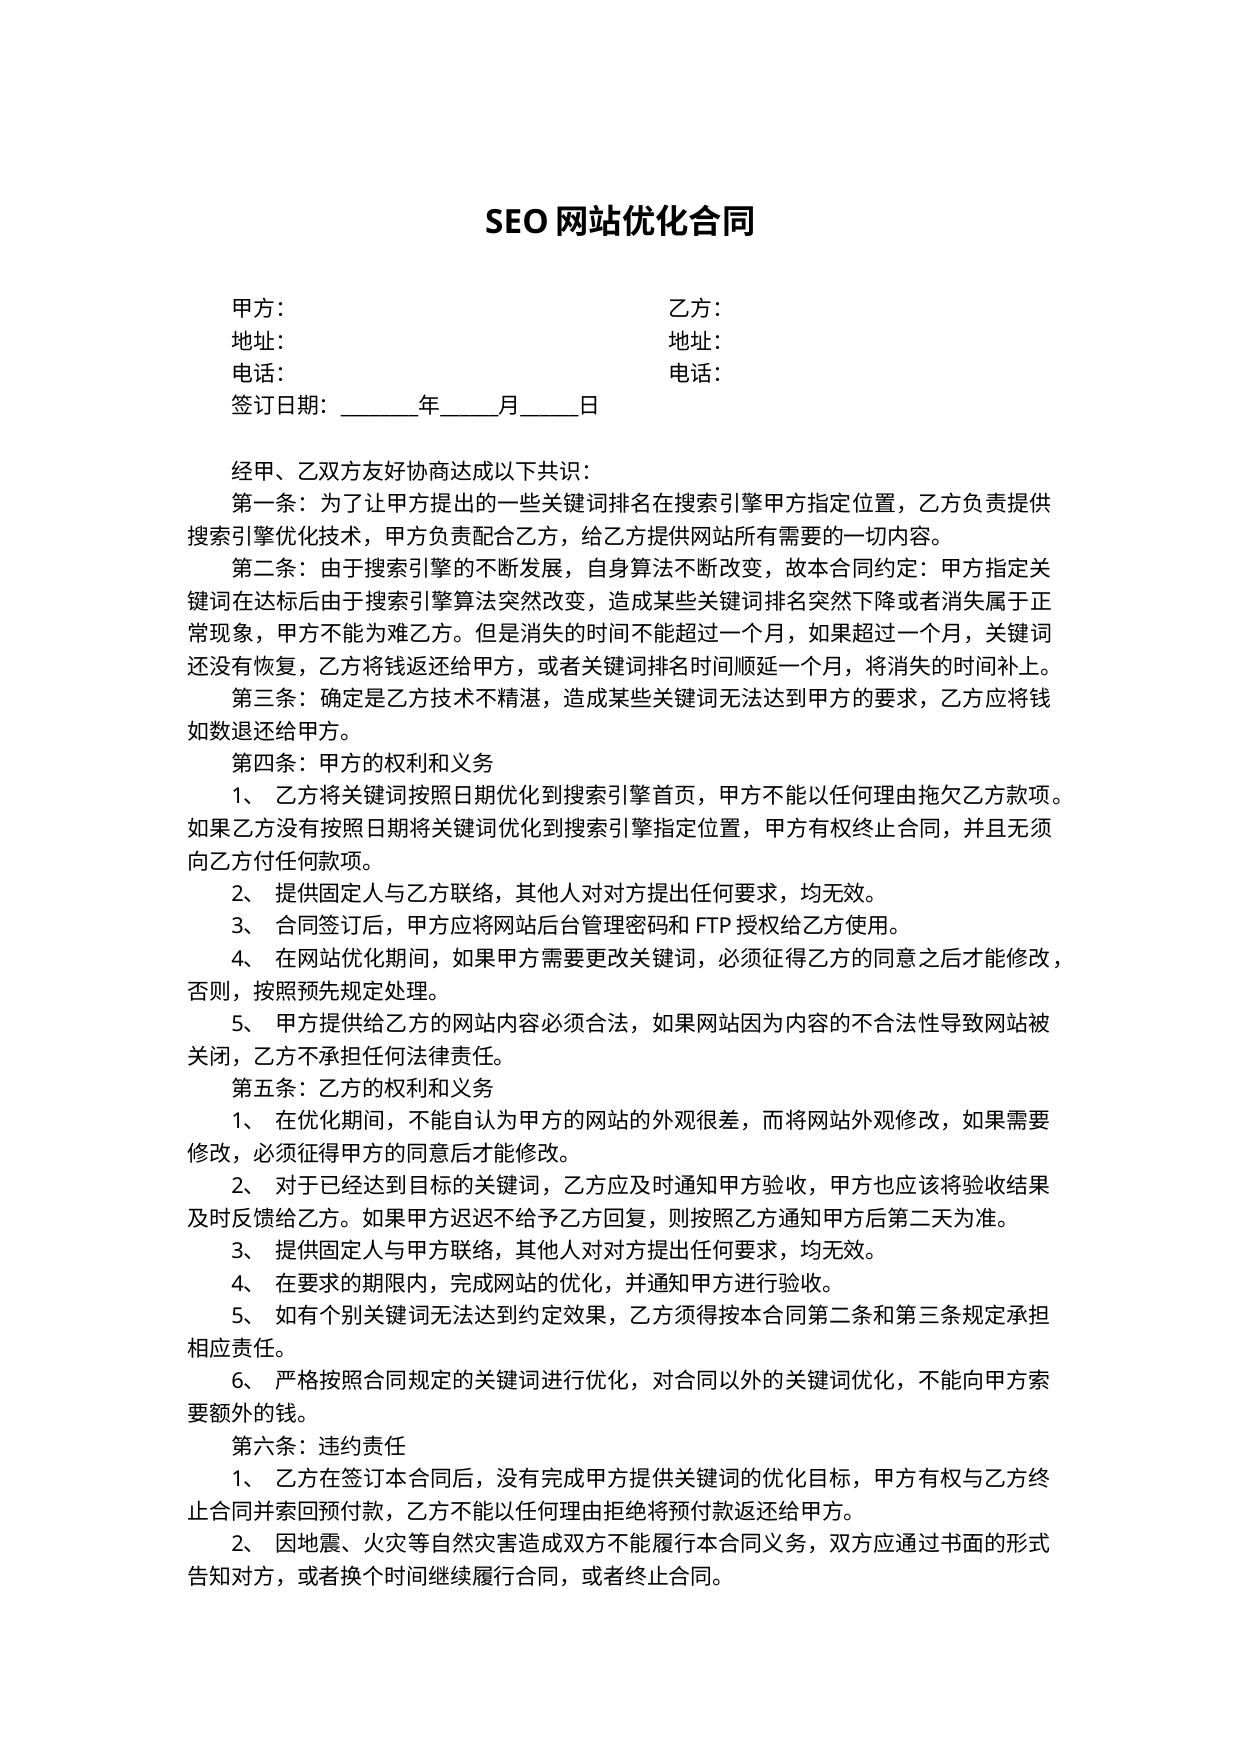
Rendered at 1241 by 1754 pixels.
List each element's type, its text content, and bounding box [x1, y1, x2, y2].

list 乙方在签订本合同后，没有完成甲方提供关键词的优化目标，甲方有权与乙方终止合同并索回预付款，乙方不能以任何理由拒绝将预付款返还给甲方。 [187, 1461, 1053, 1526]
list 严格按照合同规定的关键词进行优化，对合同以外的关键词优化，不能向甲方索要额外的钱。 [187, 1363, 1053, 1428]
text 签订日期：________年______月______日 [187, 388, 1053, 421]
list 在网站优化期间，如果甲方需要更改关键词，必须征得乙方的同意之后才能修改，否则，按照预先规定处理。 [187, 941, 1053, 1006]
text 第六条：违约责任 [187, 1428, 1053, 1461]
text 经甲、乙双方友好协商达成以下共识： [187, 453, 1053, 486]
title SEO网站优化合同 [187, 187, 1053, 252]
list 甲方提供给乙方的网站内容必须合法，如果网站因为内容的不合法性导致网站被关闭，乙方不承担任何法律责任。 [187, 1006, 1053, 1071]
text 第三条：确定是乙方技术不精湛，造成某些关键词无法达到甲方的要求，乙方应将钱如数退还给甲方。 [187, 681, 1053, 746]
list 在要求的期限内，完成网站的优化，并通知甲方进行验收。 [187, 1266, 1053, 1298]
text 第一条：为了让甲方提出的一些关键词排名在搜索引擎甲方指定位置，乙方负责提供搜索引擎优化技术，甲方负责配合乙方，给乙方提供网站所有需要的一切内容。 [187, 486, 1053, 551]
text 甲方： 乙方： [187, 291, 1053, 323]
list 提供固定人与甲方联络，其他人对对方提出任何要求，均无效。 [187, 1233, 1053, 1266]
list 因地震、火灾等自然灾害造成双方不能履行本合同义务，双方应通过书面的形式告知对方，或者换个时间继续履行合同，或者终止合同。 [187, 1526, 1053, 1591]
list 乙方将关键词按照日期优化到搜索引擎首页，甲方不能以任何理由拖欠乙方款项。如果乙方没有按照日期将关键词优化到搜索引擎指定位置，甲方有权终止合同，并且无须向乙方付任何款项。 [187, 778, 1053, 876]
list 对于已经达到目标的关键词，乙方应及时通知甲方验收，甲方也应该将验收结果及时反馈给乙方。如果甲方迟迟不给予乙方回复，则按照乙方通知甲方后第二天为准。 [187, 1168, 1053, 1233]
text 第五条：乙方的权利和义务 [187, 1071, 1053, 1103]
text 第四条：甲方的权利和义务 [187, 746, 1053, 778]
list 如有个别关键词无法达到约定效果，乙方须得按本合同第二条和第三条规定承担相应责任。 [187, 1298, 1053, 1363]
text 地址： 地址： [187, 323, 1053, 356]
list 在优化期间，不能自认为甲方的网站的外观很差，而将网站外观修改，如果需要修改，必须征得甲方的同意后才能修改。 [187, 1103, 1053, 1168]
text 电话： 电话： [187, 356, 1053, 388]
text 第二条：由于搜索引擎的不断发展，自身算法不断改变，故本合同约定：甲方指定关键词在达标后由于搜索引擎算法突然改变，造成某些关键词排名突然下降或者消失属于正常现象，甲方不能为难乙方。但是消失的时间不能超过一个月，如果超过一个月，关键词还没有恢复，乙方将钱返还给甲方，或者关键词排名时间顺延一个月，将消失的时间补上。 [187, 551, 1053, 681]
list 合同签订后，甲方应将网站后台管理密码和FTP授权给乙方使用。 [187, 908, 1053, 941]
list 提供固定人与乙方联络，其他人对对方提出任何要求，均无效。 [187, 876, 1053, 908]
